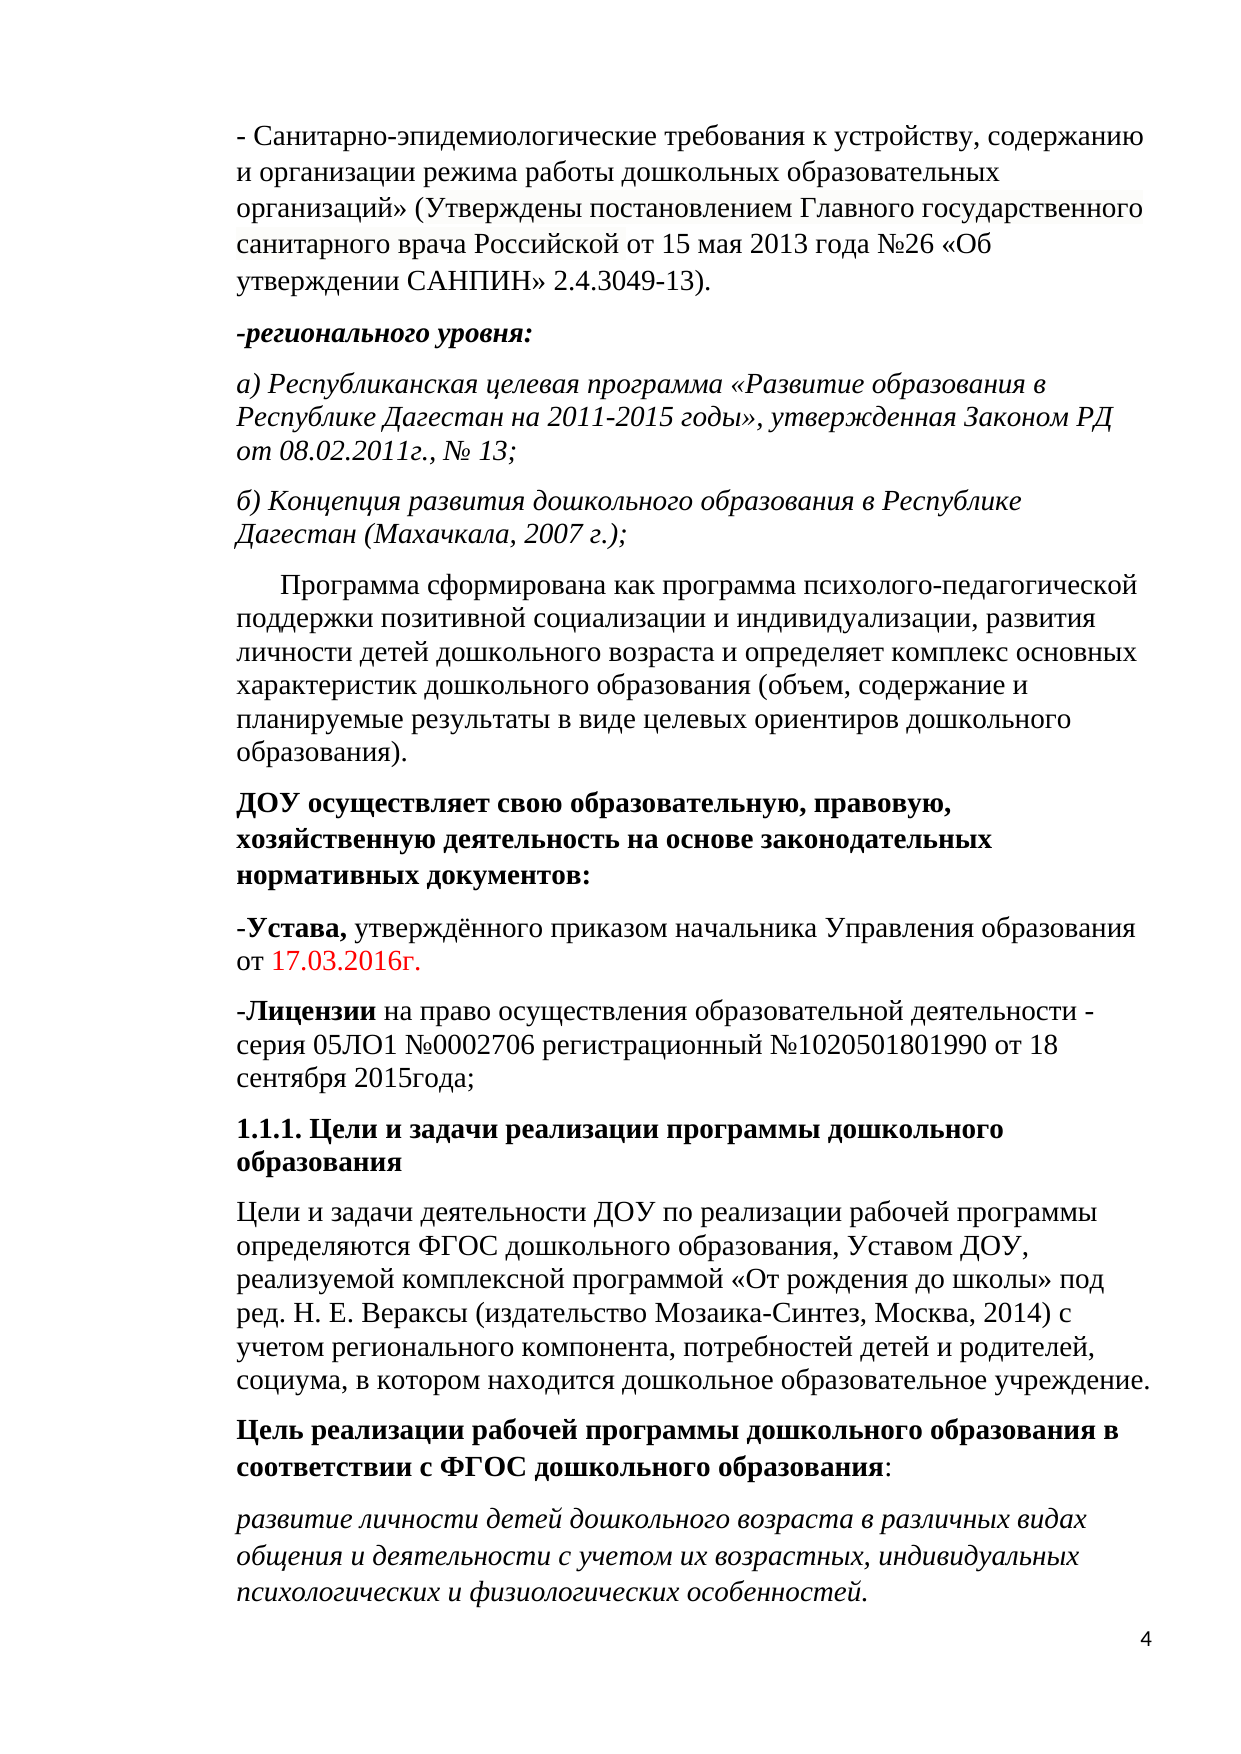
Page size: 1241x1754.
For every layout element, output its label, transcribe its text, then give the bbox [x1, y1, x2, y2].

text ДОУ осуществляет свою образовательную, правовую, хозяйственную деятельность на основе законодательных нормативных документов: [236, 785, 1152, 891]
text -Лицензии на право осуществления образовательной деятельности - серия 05ЛО1 №0002706 регистрационный №1020501801990 от 18 сентября 2015года; [236, 993, 1152, 1094]
text -регионального уровня: [236, 316, 1152, 349]
text Цели и задачи деятельности ДОУ по реализации рабочей программы определяются ФГОС дошкольного образования, Уставом ДОУ, реализуемой комплексной программой «От рождения до школы» под ред. Н. Е. Вераксы (издательство Мозаика-Синтез, Москва, 2014) с учетом регионального компонента, потребностей детей и родителей, социума, в котором находится дошкольное образовательное учреждение. [236, 1194, 1152, 1396]
text -Устава, утверждённого приказом начальника Управления образования от 17.03.2016г. [236, 910, 1152, 977]
text развитие личности детей дошкольного возраста в различных видах общения и деятельности с учетом их возрастных, индивидуальных психологических и физиологических особенностей. [236, 1501, 1152, 1607]
text - Санитарно-эпидемиологические требования к устройству, содержанию и организации режима работы дошкольных образовательных организаций» (Утверждены постановлением Главного государственного санитарного врача Российской от 15 мая 2013 года №26 «Об утверждении САНПИН» 2.4.3049-13). [236, 118, 1152, 296]
text б) Концепция развития дошкольного образования в Республике Дагестан (Махачкала, 2007 г.); [236, 483, 1152, 550]
text Программа сформирована как программа психолого-педагогической поддержки позитивной социализации и индивидуализации, развития личности детей дошкольного возраста и определяет комплекс основных характеристик дошкольного образования (объем, содержание и планируемые результаты в виде целевых ориентиров дошкольного образования). [236, 567, 1152, 768]
text а) Республиканская целевая программа «Развитие образования в Республике Дагестан на 2011-2015 годы», утвержденная Законом РД от 08.02.2011г., № 13; [236, 366, 1152, 466]
text 1.1.1. Цели и задачи реализации программы дошкольного образования [236, 1111, 1152, 1178]
text Цель реализации рабочей программы дошкольного образования в соответствии с ФГОС дошкольного образования: [236, 1412, 1152, 1482]
